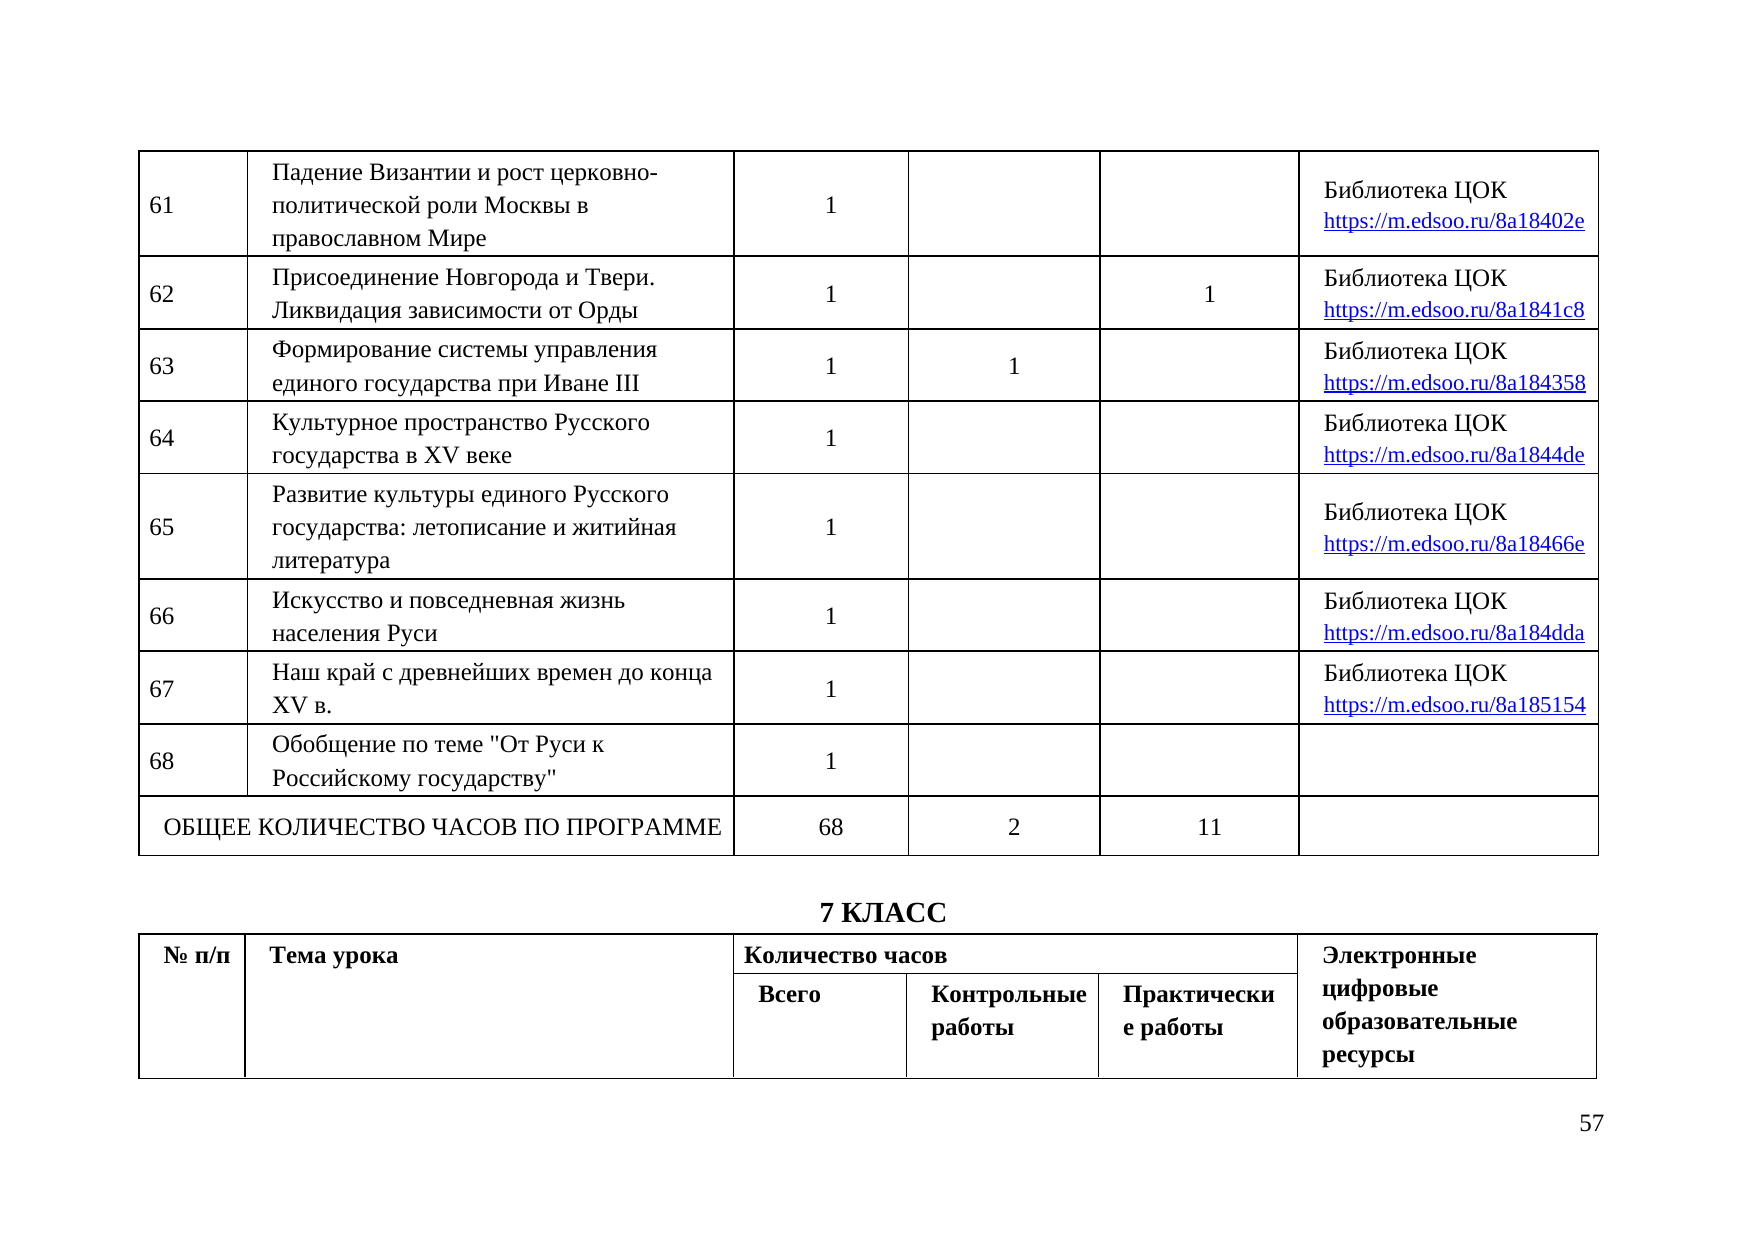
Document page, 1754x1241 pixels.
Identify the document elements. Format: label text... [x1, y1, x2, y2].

table_cell Культурное пространство Русского государства в XV веке [248, 402, 733, 473]
table_cell 1 [735, 474, 908, 578]
table_cell Искусство и повседневная жизнь населения Руси [248, 580, 733, 650]
table_cell 62 [140, 257, 247, 328]
table_cell 68 [140, 725, 247, 795]
table_cell 2 [909, 797, 1099, 855]
table_cell 1 [735, 652, 908, 723]
table_cell 1 [735, 402, 908, 473]
table_cell 1 [735, 257, 908, 328]
table_cell [909, 580, 1099, 650]
table_cell Обобщение по теме "От Руси к Российскому государству" [248, 725, 733, 795]
table_cell 67 [140, 652, 247, 723]
table_cell 1 [735, 725, 908, 795]
table_cell Библиотека ЦОК https://m.edsoo.ru/8a1844de [1300, 402, 1598, 473]
table_cell [909, 652, 1099, 723]
table_cell 1 [909, 330, 1099, 400]
table_cell 61 [140, 152, 247, 255]
table_cell [1101, 652, 1298, 723]
table_cell [1101, 580, 1298, 650]
table_cell 63 [140, 330, 247, 400]
table_cell [909, 257, 1099, 328]
table_cell [1101, 474, 1298, 578]
table_cell [909, 725, 1099, 795]
text 7 КЛАСС [162, 895, 1604, 928]
table_cell Библиотека ЦОК https://m.edsoo.ru/8a184358 [1300, 330, 1598, 400]
table_cell Всего [734, 974, 906, 1077]
table_cell 11 [1101, 797, 1298, 855]
table_cell Формирование системы управления единого государства при Иване III [248, 330, 733, 400]
table_header Тема урока [246, 935, 733, 1077]
table_cell Развитие культуры единого Русского государства: летописание и житийная литература [248, 474, 733, 578]
table_cell 1 [735, 152, 908, 255]
table_cell Практические работы [1099, 974, 1297, 1077]
table_cell [1300, 725, 1598, 795]
table_cell 64 [140, 402, 247, 473]
table_cell Наш край с древнейших времен до конца XV в. [248, 652, 733, 723]
table_cell [1101, 402, 1298, 473]
table_cell Библиотека ЦОК https://m.edsoo.ru/8a18466e [1300, 474, 1598, 578]
table_cell [1300, 797, 1598, 855]
table_cell 68 [735, 797, 908, 855]
table_cell Библиотека ЦОК https://m.edsoo.ru/8a184dda [1300, 580, 1598, 650]
table_cell 1 [735, 330, 908, 400]
table_cell Библиотека ЦОК https://m.edsoo.ru/8a1841c8 [1300, 257, 1598, 328]
table_cell Падение Византии и рост церковно-политической роли Москвы в православном Мире [248, 152, 733, 255]
table_cell Контрольные работы [907, 974, 1098, 1077]
table_cell Библиотека ЦОК https://m.edsoo.ru/8a185154 [1300, 652, 1598, 723]
table_cell Присоединение Новгорода и Твери. Ликвидация зависимости от Орды [248, 257, 733, 328]
table_cell 66 [140, 580, 247, 650]
table_cell 1 [735, 580, 908, 650]
table_header № п/п [140, 935, 244, 1077]
table_header Электронные цифровые образовательные ресурсы [1298, 935, 1596, 1077]
table_cell [1101, 152, 1298, 255]
table_cell [1101, 725, 1298, 795]
table_cell 1 [1101, 257, 1298, 328]
table_cell [909, 402, 1099, 473]
table_cell ОБЩЕЕ КОЛИЧЕСТВО ЧАСОВ ПО ПРОГРАММЕ [140, 797, 733, 855]
table_cell [909, 152, 1099, 255]
table_header Количество часов [734, 935, 1297, 973]
table_cell [909, 474, 1099, 578]
table_cell [1101, 330, 1298, 400]
table_cell Библиотека ЦОК https://m.edsoo.ru/8a18402e [1300, 152, 1598, 255]
table_cell 65 [140, 474, 247, 578]
